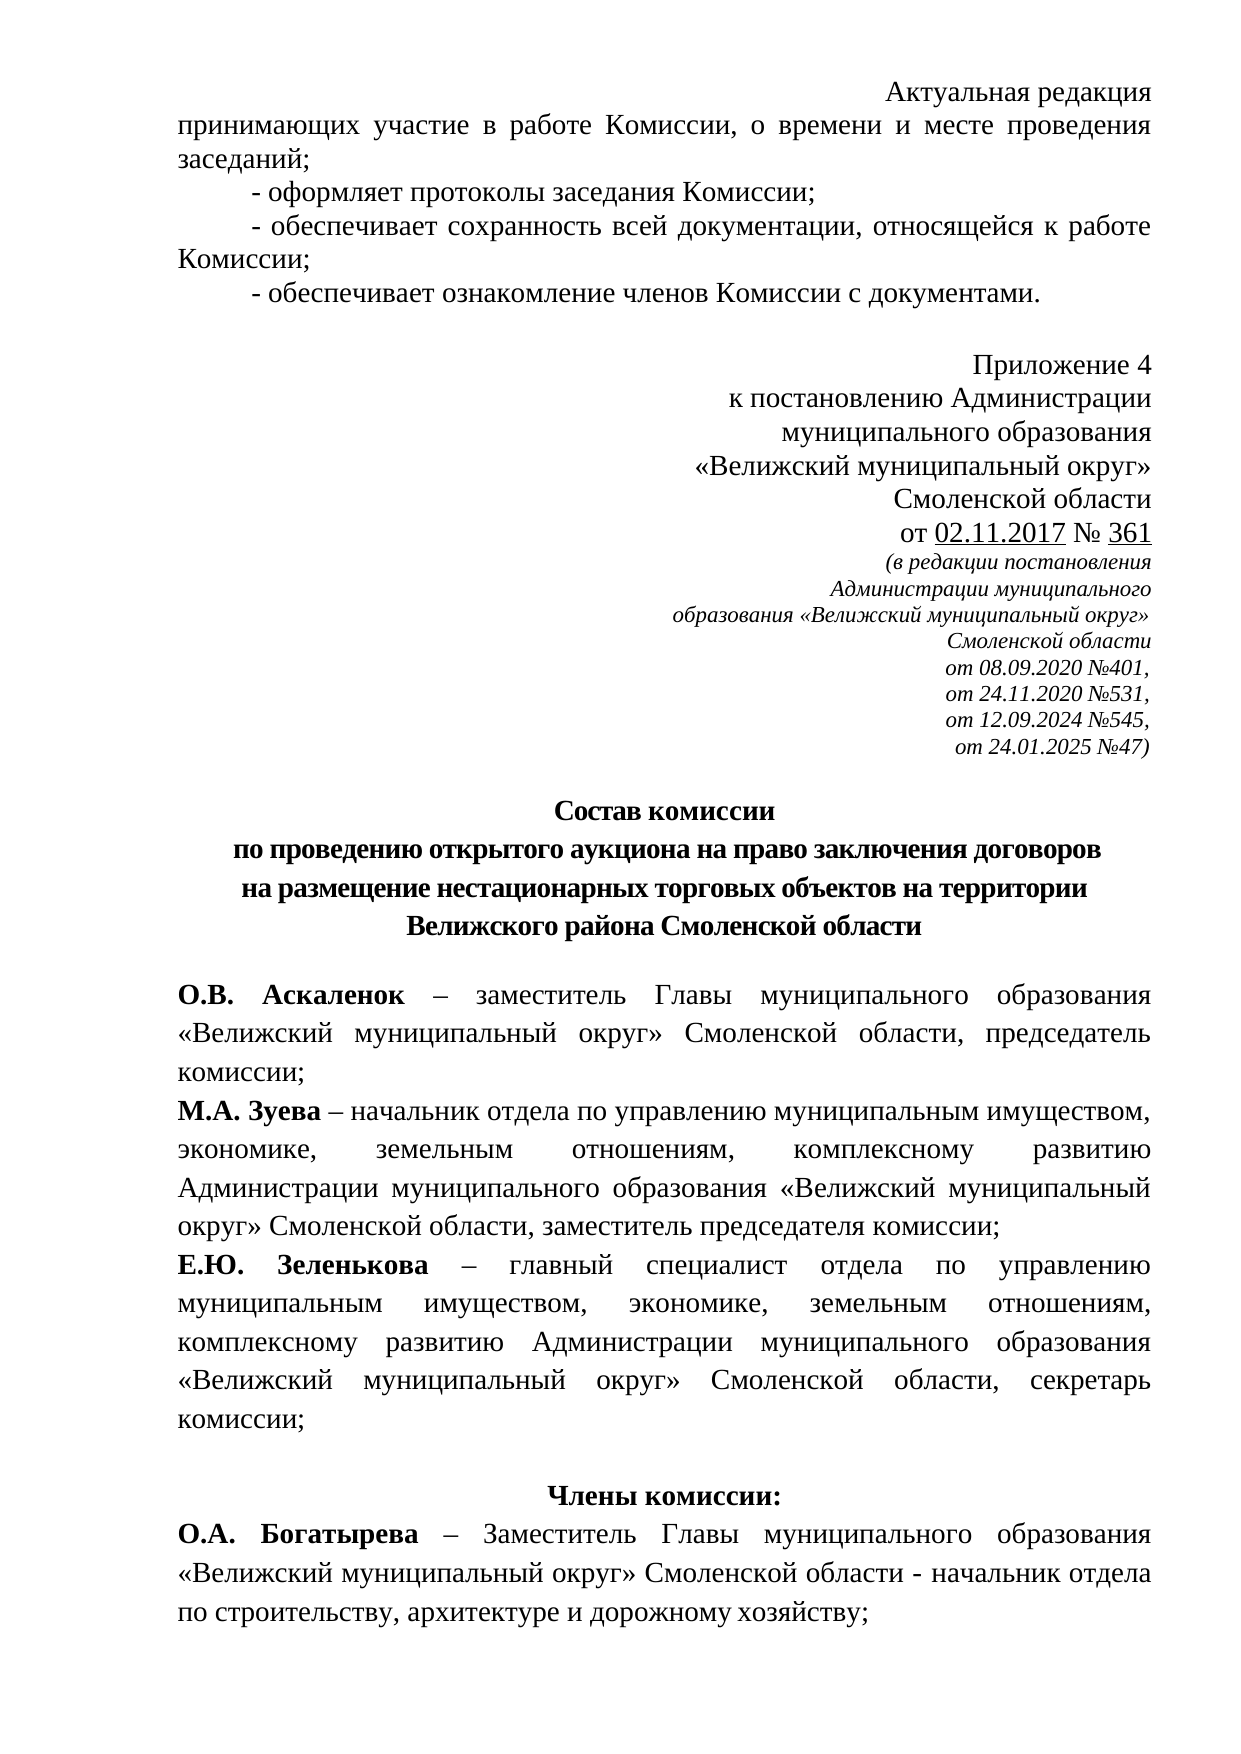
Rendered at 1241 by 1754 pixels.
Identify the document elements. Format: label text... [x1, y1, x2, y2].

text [177, 107, 1152, 174]
text муниципального образования [177, 414, 1152, 448]
text (в редакции постановления [177, 548, 1152, 575]
text образования «Велижский муниципальный округ» [177, 601, 1152, 627]
text Администрации муниципального [177, 575, 1152, 601]
text по проведению открытого аукциона на право заключения договоров [177, 831, 1152, 865]
text М.А. Зуева – начальник отдела по управлению муниципальным имуществом, экономике, земельным отношениям, комплексному развитию Администрации муниципального образования «Велижский муниципальный округ» Смоленской области, заместитель председателя комиссии; [177, 1093, 1152, 1242]
text - обеспечивает ознакомление членов Комиссии с документами. [177, 275, 1152, 308]
text от 24.01.2025 №47) [177, 733, 1152, 759]
text О.А. Богатырева – Заместитель Главы муниципального образования «Велижский муниципальный округ» Смоленской области - начальник отдела по строительству, архитектуре и дорожному хозяйству; [177, 1517, 1152, 1627]
text «Велижский муниципальный округ» [177, 448, 1152, 481]
text от 24.11.2020 №531, [177, 680, 1152, 706]
text Приложение 4 [177, 347, 1152, 381]
text - обеспечивает сохранность всей документации, относящейся к работе Комиссии; [177, 208, 1152, 275]
text от 02.11.2017 № 361 [177, 515, 1152, 548]
text на размещение нестационарных торговых объектов на территории Велижского района Смоленской области [177, 870, 1152, 942]
text Члены комиссии: [177, 1478, 1152, 1512]
text к постановлению Администрации [177, 381, 1152, 414]
text О.В. Аскаленок – заместитель Главы муниципального образования «Велижский муниципальный округ» Смоленской области, председатель комиссии; [177, 977, 1152, 1088]
text Смоленской области [177, 481, 1152, 515]
text Е.Ю. Зеленькова – главный специалист отдела по управлению муниципальным имуществом, экономике, земельным отношениям, комплексному развитию Администрации муниципального образования «Велижский муниципальный округ» Смоленской области, секретарь комиссии; [177, 1247, 1152, 1434]
text Состав комиссии [177, 793, 1152, 826]
text от 12.09.2024 №545, [177, 706, 1152, 733]
text Смоленской области [177, 627, 1152, 654]
text от 08.09.2020 №401, [177, 654, 1152, 680]
text - оформляет протоколы заседания Комиссии; [177, 174, 1152, 208]
